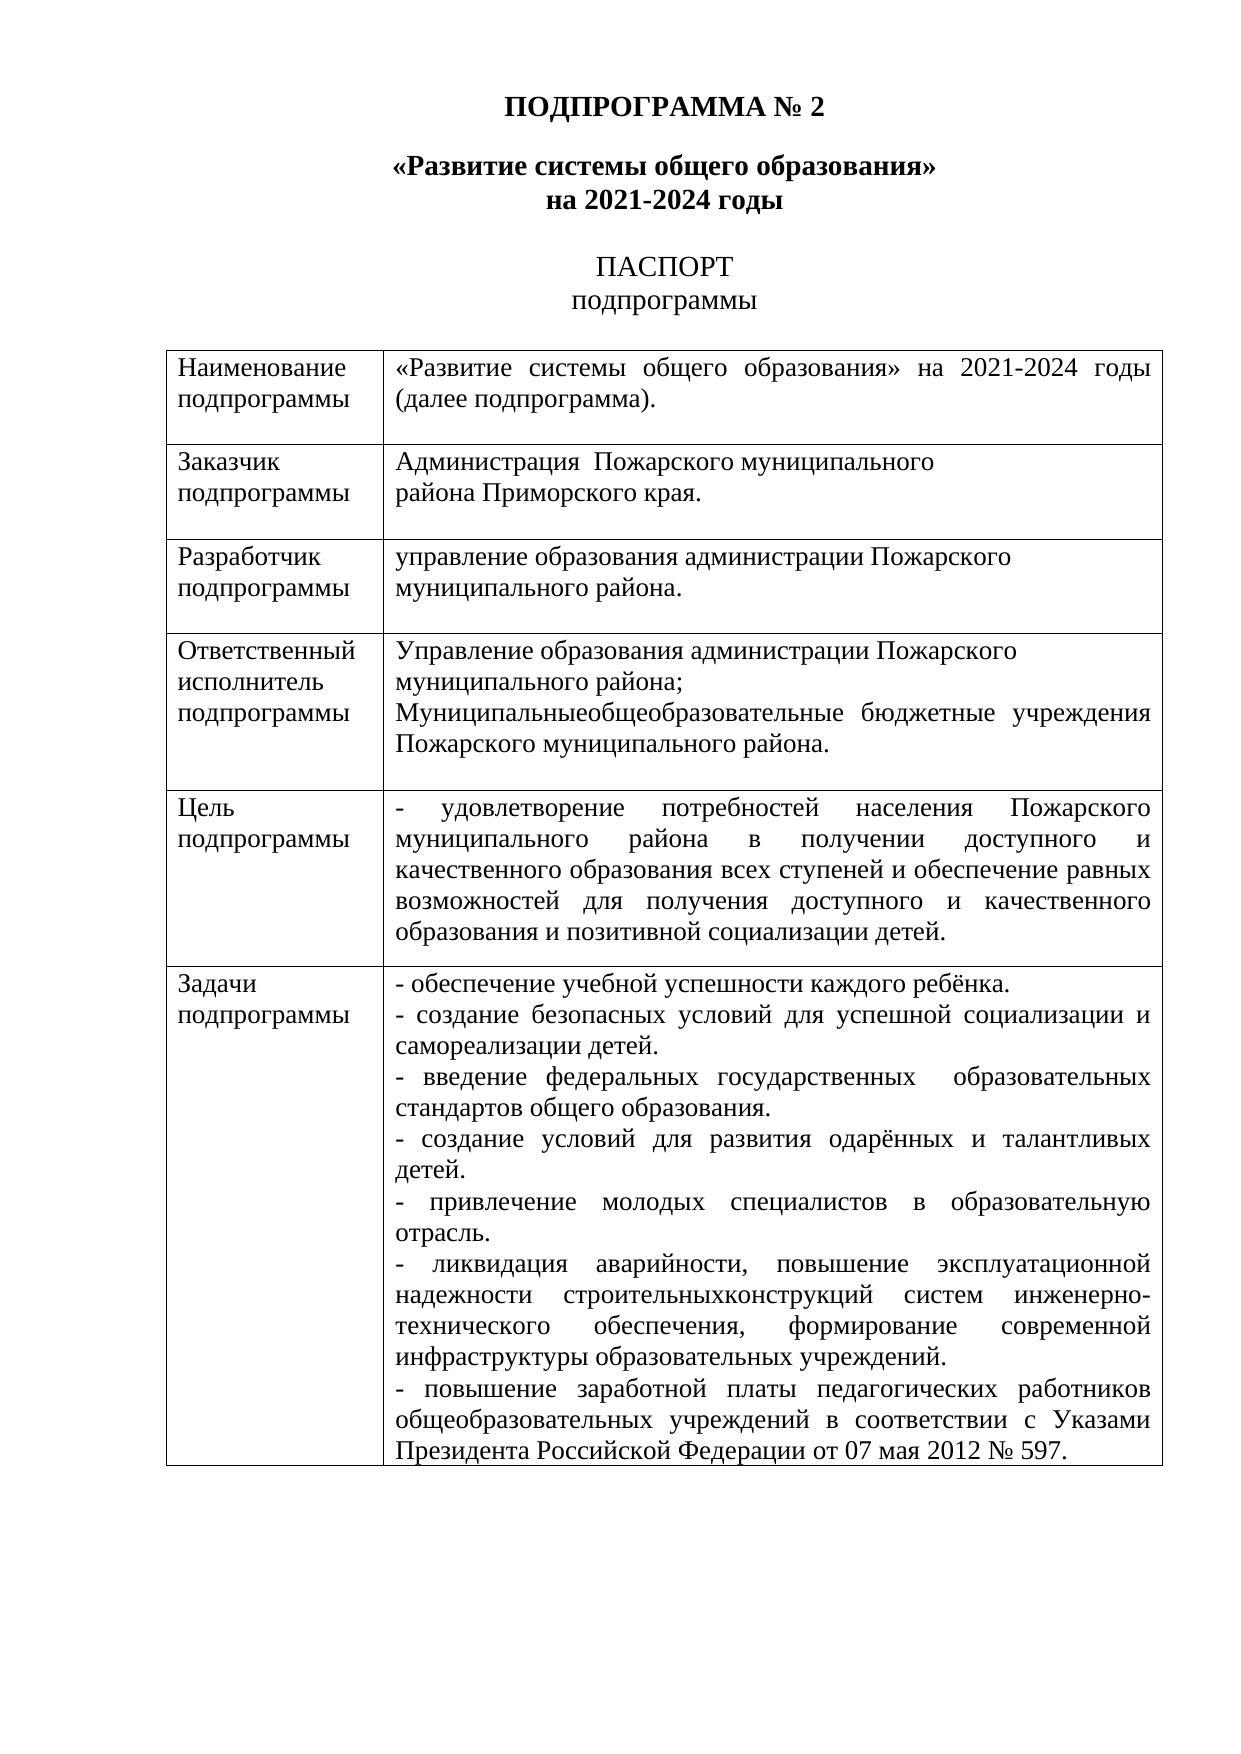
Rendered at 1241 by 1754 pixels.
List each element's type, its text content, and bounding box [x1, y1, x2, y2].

table_cell Управление образования администрации Пожарского муниципального района; Муниципальныеобщеобразовательные бюджетные учреждения Пожарского муниципального района. [384, 634, 1162, 790]
text ПАСПОРТ [177, 249, 1152, 282]
table_cell Задачи подпрограммы [167, 967, 383, 1465]
table_header «Развитие системы общего образования» на 2021-2024 годы (далее подпрограмма). [384, 351, 1162, 444]
table_cell Администрация Пожарского муниципального района Приморского края. [384, 445, 1162, 538]
table_cell - удовлетворение потребностей населения Пожарского муниципального района в получении доступного и качественного образования всех ступеней и обеспечение равных возможностей для получения доступного и качественного образования и позитивной социализации детей. [384, 791, 1162, 966]
table_cell Заказчик подпрограммы [167, 445, 383, 538]
table_cell Разработчик подпрограммы [167, 540, 383, 633]
table_cell Ответственный исполнитель подпрограммы [167, 634, 383, 790]
table_cell управление образования администрации Пожарского муниципального района. [384, 540, 1162, 633]
table_header Наименование подпрограммы [167, 351, 383, 444]
table_cell Цель подпрограммы [167, 791, 383, 966]
text «Развитие системы общего образования» [177, 148, 1152, 182]
text на 2021-2024 годы [177, 182, 1152, 215]
table_cell - обеспечение учебной успешности каждого ребёнка. - создание безопасных условий для успешной социализации и самореализации детей. - введение федеральных государственных образовательных стандартов общего образования. - создание условий для развития одарённых и талантливых детей. - привлечение молодых специалистов в образовательную отрасль. - ликвидация аварийности, повышение эксплуатационной надежности строительныхконструкций систем инженерно-технического обеспечения, формирование современной инфраструктуры образовательных учреждений. - повышение заработной платы педагогических работников общеобразовательных учреждений в соответствии с Указами Президента Российской Федерации от 07 мая 2012 № 597. [384, 967, 1162, 1465]
text подпрограммы [177, 282, 1152, 316]
text ПОДПРОГРАММА № 2 [177, 89, 1152, 122]
